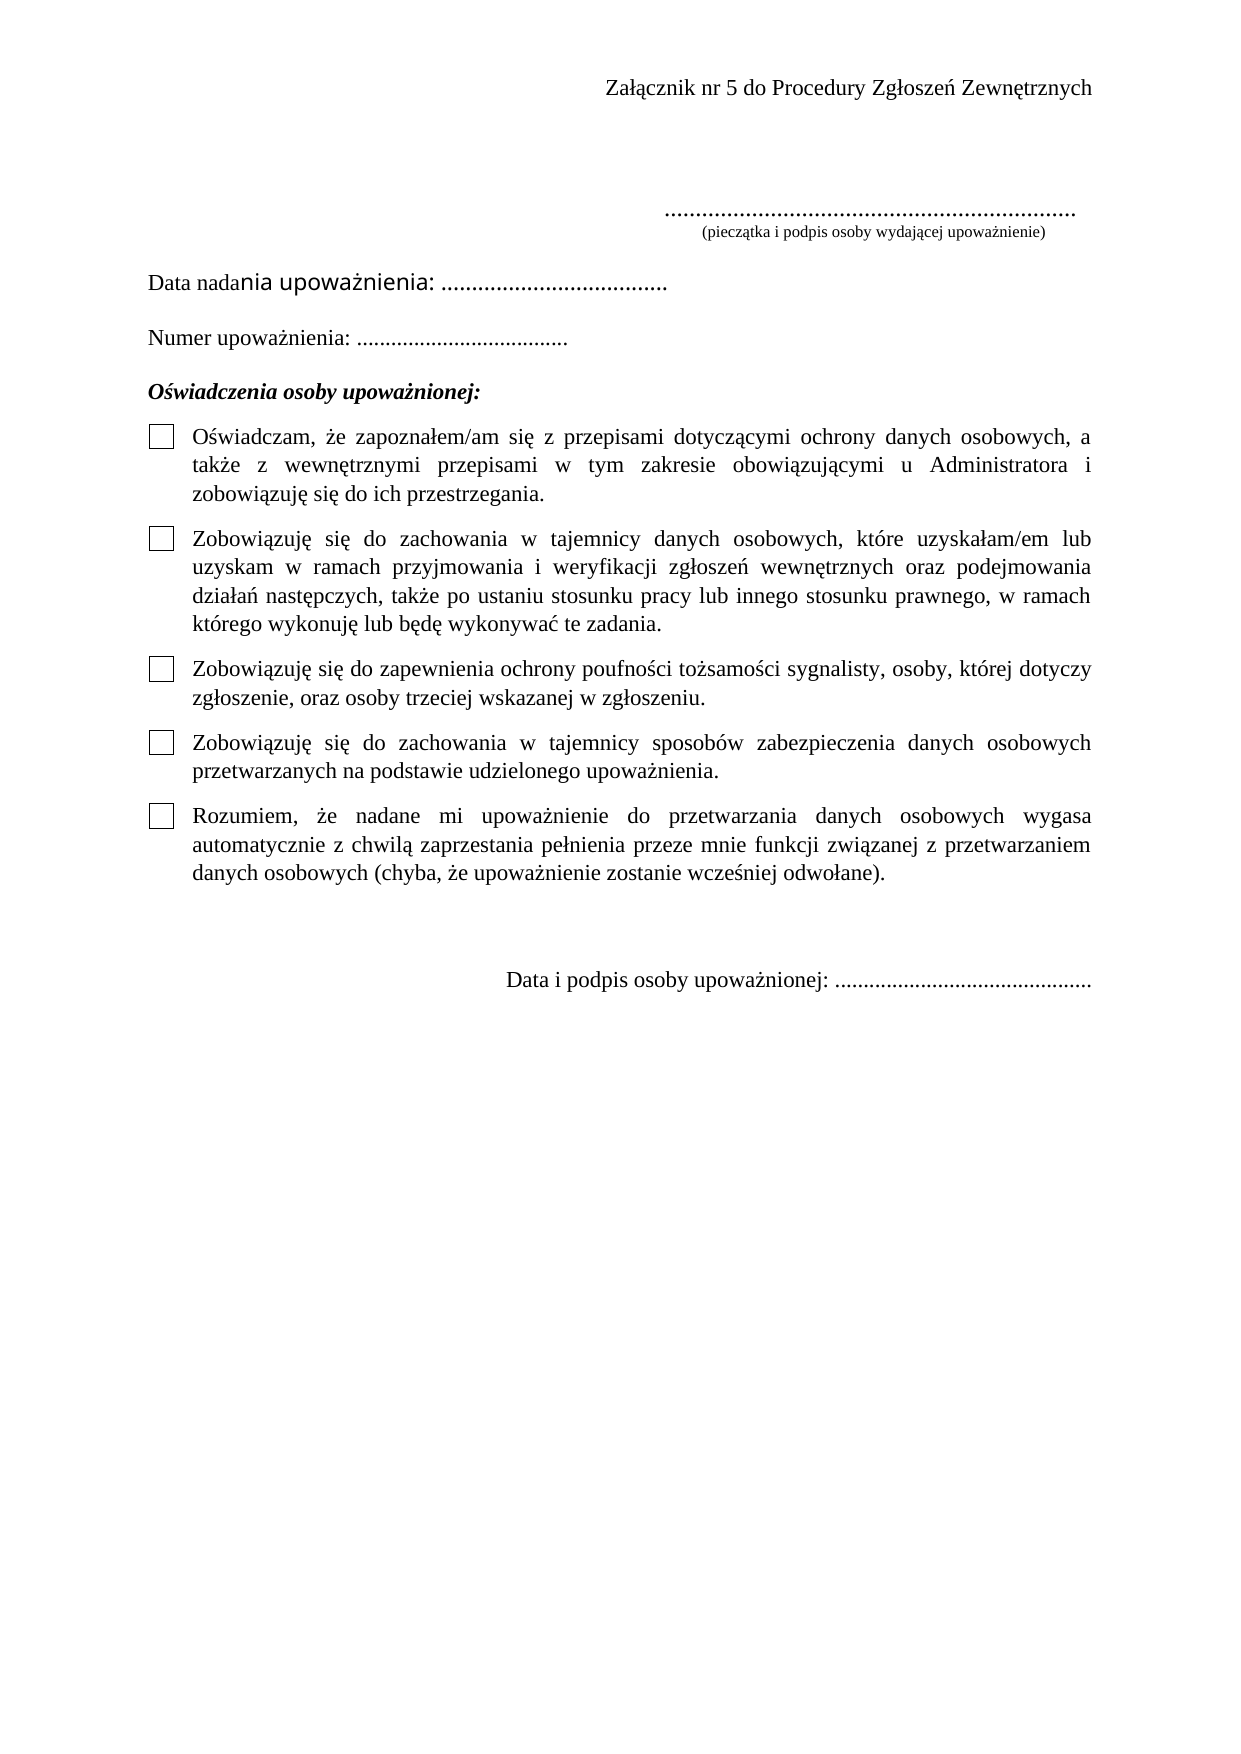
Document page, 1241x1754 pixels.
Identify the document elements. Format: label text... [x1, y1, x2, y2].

text Zobowiązuję się do zapewnienia ochrony poufności tożsamości sygnalisty, osoby, której dotyczy zgłoszenie, oraz osoby trzeciej wskazanej w zgłoszeniu. [148, 655, 1093, 710]
text Oświadczam, że zapoznałem/am się z przepisami dotyczącymi ochrony danych osobowych, a także z wewnętrznymi przepisami w tym zakresie obowiązującymi u Administratora i zobowiązuję się do ich przestrzegania. [148, 423, 1093, 506]
text Oświadczenia osoby upoważnionej: [148, 378, 1093, 404]
text Data i podpis osoby upoważnionej: ............................................. [148, 966, 1093, 992]
text (pieczątka i podpis osoby wydającej upoważnienie) [673, 221, 1093, 241]
text Zobowiązuję się do zachowania w tajemnicy sposobów zabezpieczenia danych osobowych przetwarzanych na podstawie udzielonego upoważnienia. [148, 729, 1093, 784]
text Zobowiązuję się do zachowania w tajemnicy danych osobowych, które uzyskałam/em lub uzyskam w ramach przyjmowania i weryfikacji zgłoszeń wewnętrznych oraz podejmowania działań następczych, także po ustaniu stosunku pracy lub innego stosunku prawnego, w ramach którego wykonuję lub będę wykonywać te zadania. [148, 525, 1093, 637]
text .................................................................. [590, 193, 1093, 221]
text Rozumiem, że nadane mi upoważnienie do przetwarzania danych osobowych wygasa automatycznie z chwilą zaprzestania pełnienia przeze mnie funkcji związanej z przetwarzaniem danych osobowych (chyba, że upoważnienie zostanie wcześniej odwołane). [148, 802, 1093, 886]
text Numer upoważnienia: ..................................... [148, 324, 1093, 351]
text Data nadania upoważnienia: ..................................... [148, 266, 1093, 297]
